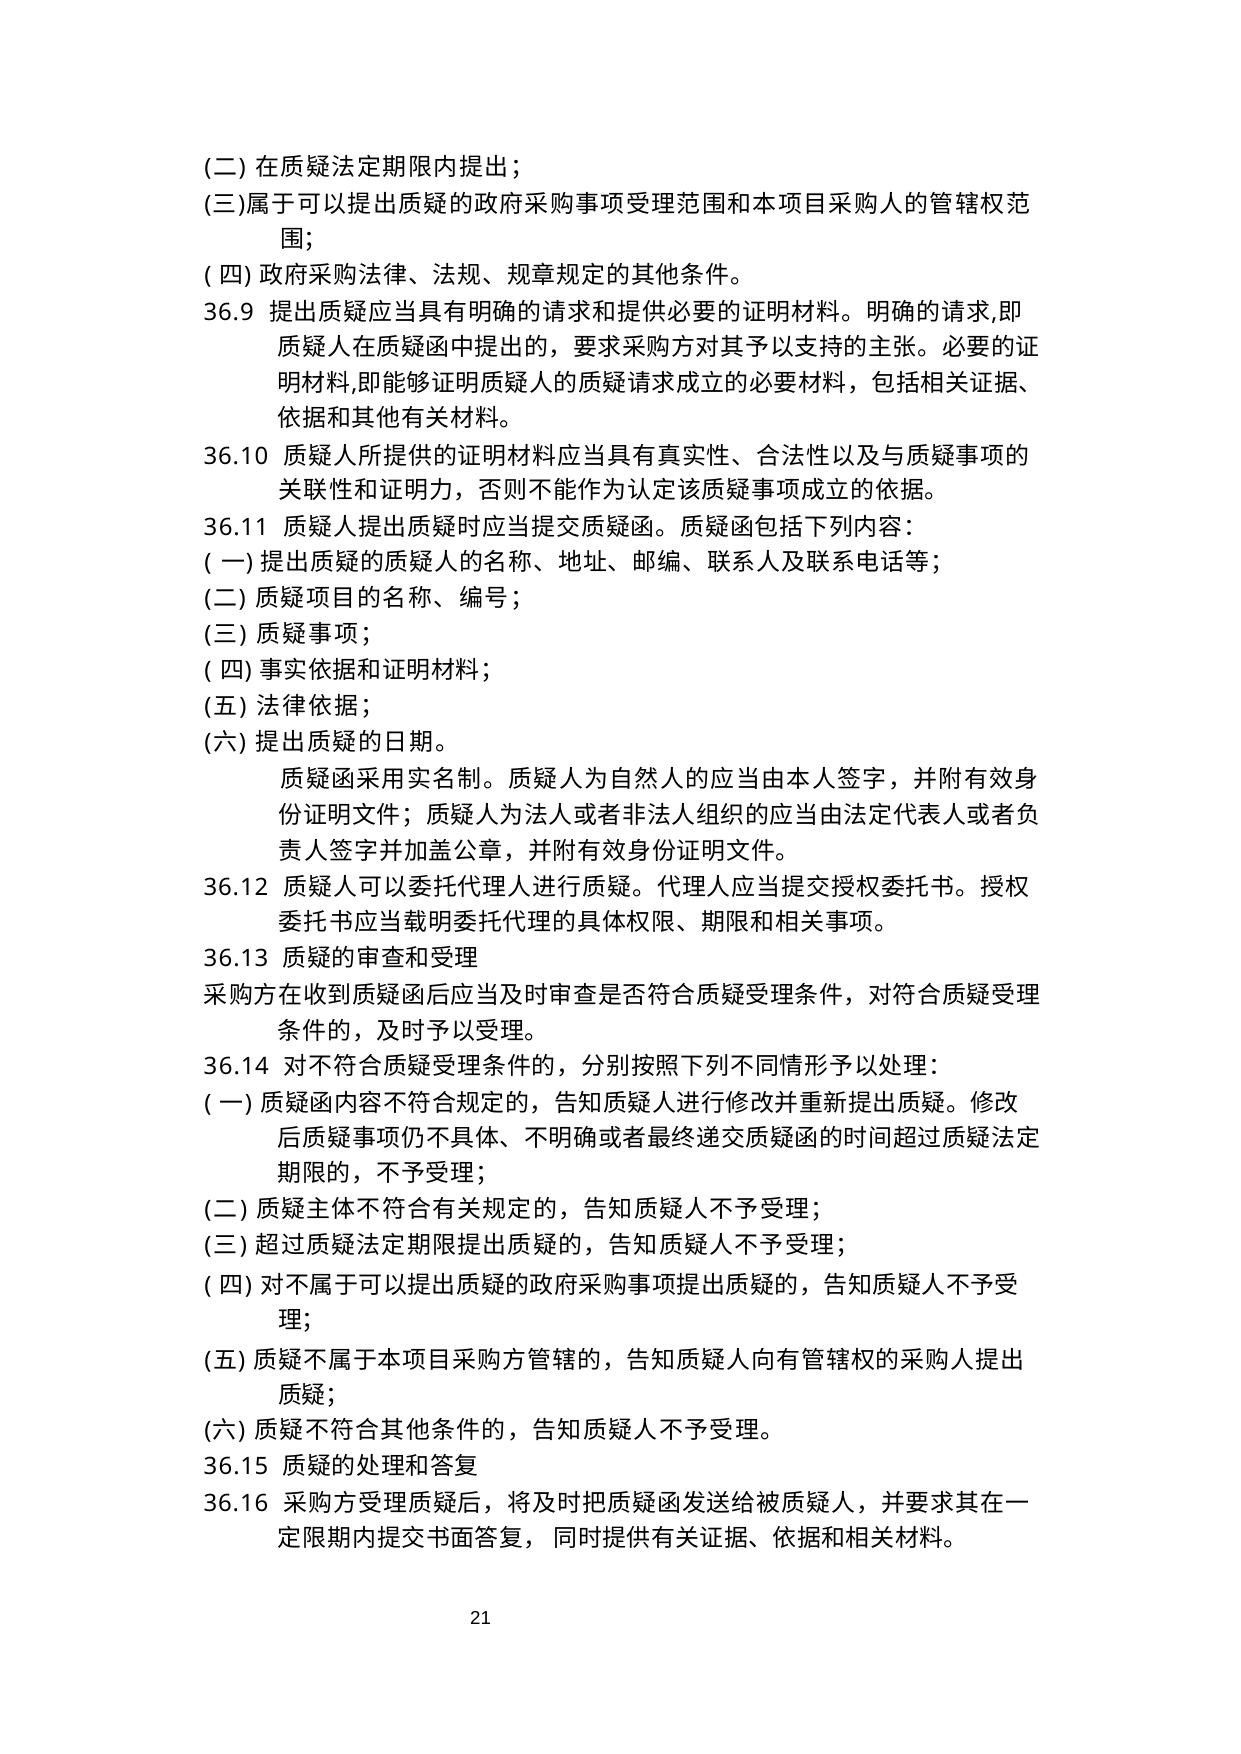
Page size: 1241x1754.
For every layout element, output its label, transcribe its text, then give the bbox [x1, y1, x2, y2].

text ( 一) 提出质疑的质疑人的名称、地址、邮编、联系人及联系电话等； [204, 544, 1054, 577]
text (三) 超过质疑法定期限提出质疑的，告知质疑人不予受理； [204, 1227, 1054, 1261]
text 36.14 对不符合质疑受理条件的，分别按照下列不同情形予以处理： [203, 1048, 1054, 1081]
text 采购方在收到质疑函后应当及时审查是否符合质疑受理条件，对符合质疑受理 条件的，及时予以受理。 [204, 976, 1041, 1047]
text 36.10 质疑人所提供的证明材料应当具有真实性、合法性以及与质疑事项的 关联性和证明力，否则不能作为认定该质疑事项成立的依据。 [203, 437, 1040, 506]
text (二) 质疑主体不符合有关规定的，告知质疑人不予受理； [204, 1191, 1054, 1224]
text (三)属于可以提出质疑的政府采购事项受理范围和本项目采购人的管辖权范 围； [204, 185, 1041, 254]
text ( 一) 质疑函内容不符合规定的，告知质疑人进行修改并重新提出质疑。修改 后质疑事项仍不具体、不明确或者最终递交质疑函的时间超过质疑法定 期限的，不予受理； [204, 1084, 1041, 1188]
text (五) 质疑不属于本项目采购方管辖的，告知质疑人向有管辖权的采购人提出 质疑； [204, 1340, 1041, 1410]
text 质疑函采用实名制。质疑人为自然人的应当由本人签字，并附有效身 份证明文件；质疑人为法人或者非法人组织的应当由法定代表人或者负 责人签字并加盖公章，并附有效身份证明文件。 [278, 760, 1041, 866]
text (五) 法律依据； [204, 688, 1054, 721]
text (二) 质疑项目的名称、编号； [204, 580, 1054, 613]
text ( 四) 对不属于可以提出质疑的政府采购事项提出质疑的，告知质疑人不予受 理； [204, 1266, 1041, 1335]
text ( 四) 政府采购法律、法规、规章规定的其他条件。 [204, 257, 1054, 290]
text 36.11 质疑人提出质疑时应当提交质疑函。质疑函包括下列内容： [203, 508, 1054, 542]
text ( 四) 事实依据和证明材料； [204, 652, 1054, 685]
text (三) 质疑事项； [204, 616, 1054, 649]
text 36.16 采购方受理质疑后，将及时把质疑函发送给被质疑人，并要求其在一 定限期内提交书面答复， 同时提供有关证据、依据和相关材料。 [203, 1484, 1040, 1553]
text (六) 质疑不符合其他条件的，告知质疑人不予受理。 [204, 1412, 1054, 1445]
text (二) 在质疑法定期限内提出； [204, 149, 1054, 182]
text (六) 提出质疑的日期。 [204, 724, 1054, 757]
text 36.12 质疑人可以委托代理人进行质疑。代理人应当提交授权委托书。授权 委托书应当载明委托代理的具体权限、期限和相关事项。 [203, 868, 1040, 937]
text 36.9 提出质疑应当具有明确的请求和提供必要的证明材料。明确的请求,即 质疑人在质疑函中提出的，要求采购方对其予以支持的主张。必要的证 明材料,即能够证明质疑人的质疑请求成立的必要材料，包括相关证据、 依据和其他有关材料。 [203, 292, 1049, 433]
text 36.15 质疑的处理和答复 [203, 1448, 1054, 1481]
text 36.13 质疑的审查和受理 [203, 940, 1054, 973]
